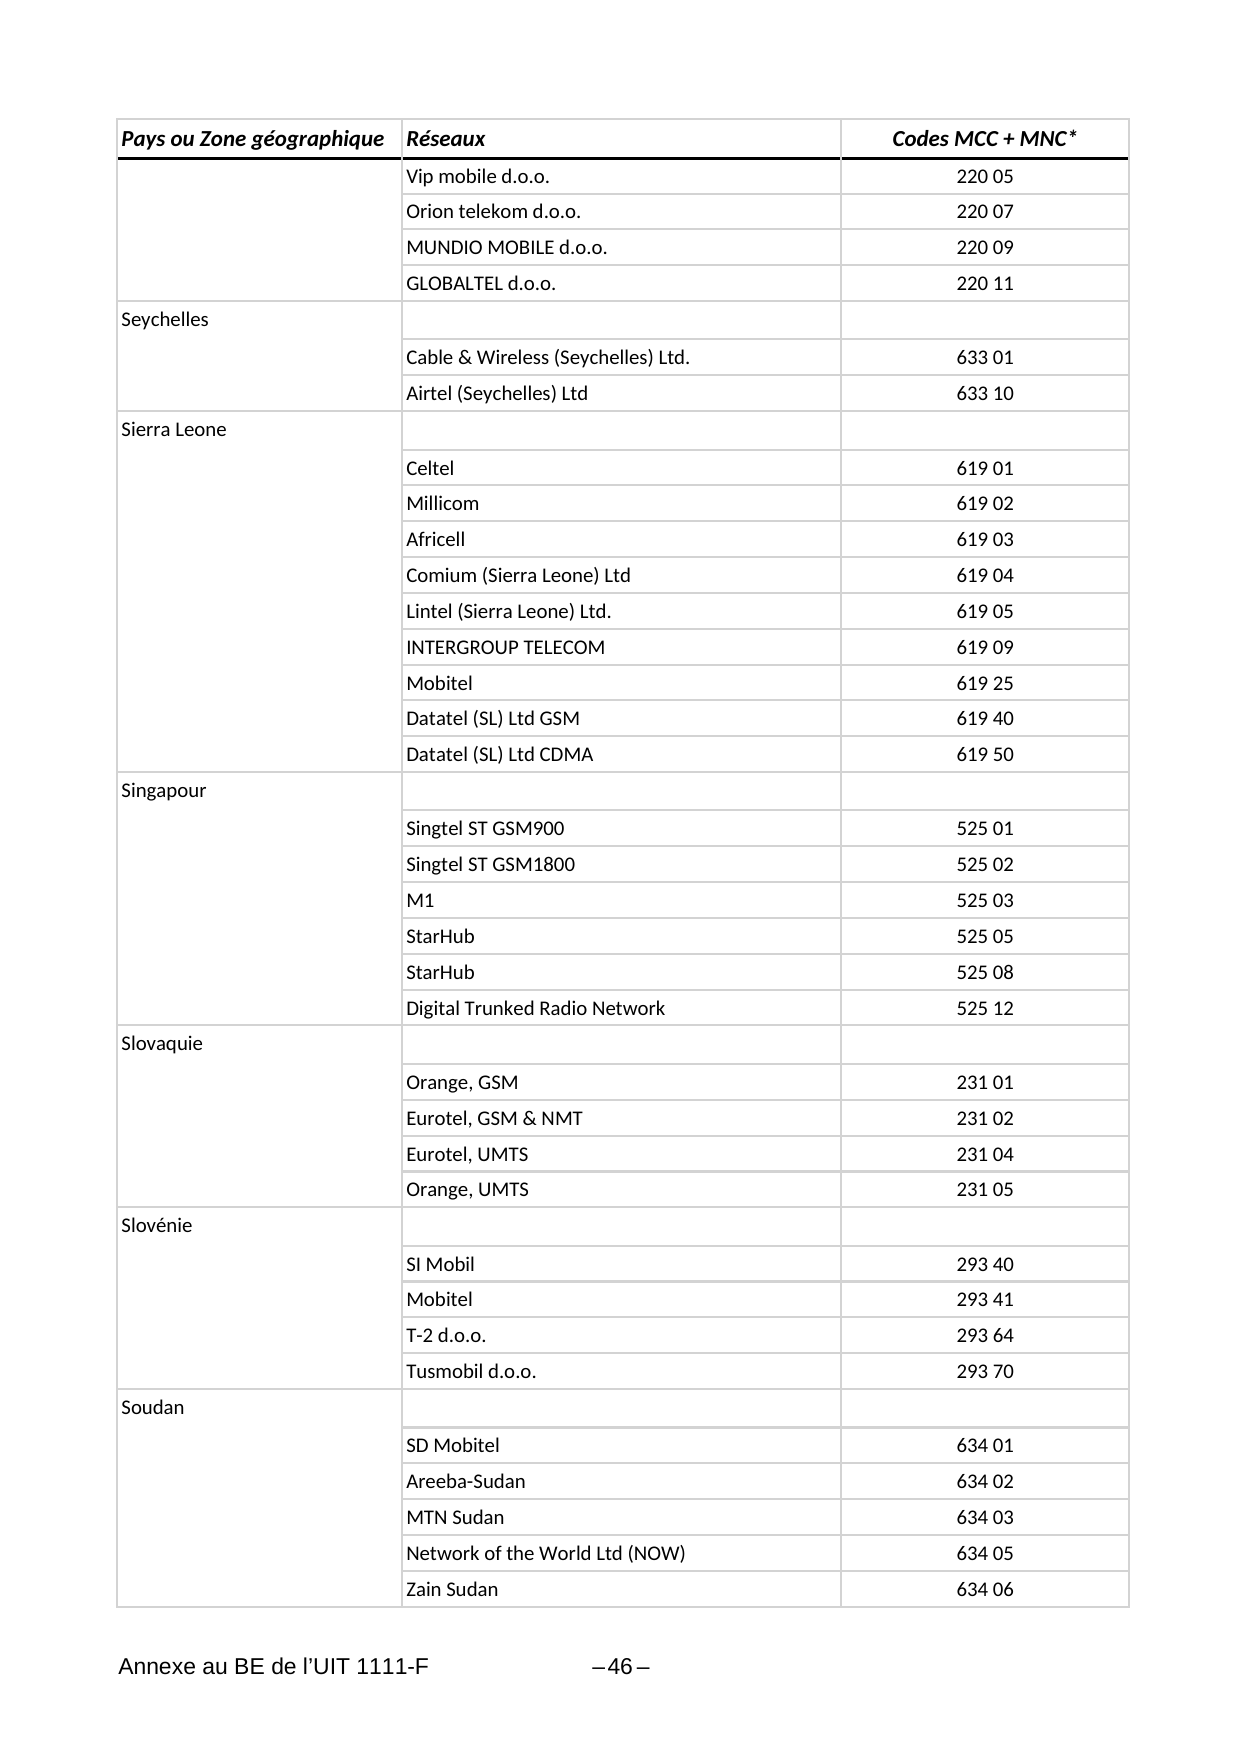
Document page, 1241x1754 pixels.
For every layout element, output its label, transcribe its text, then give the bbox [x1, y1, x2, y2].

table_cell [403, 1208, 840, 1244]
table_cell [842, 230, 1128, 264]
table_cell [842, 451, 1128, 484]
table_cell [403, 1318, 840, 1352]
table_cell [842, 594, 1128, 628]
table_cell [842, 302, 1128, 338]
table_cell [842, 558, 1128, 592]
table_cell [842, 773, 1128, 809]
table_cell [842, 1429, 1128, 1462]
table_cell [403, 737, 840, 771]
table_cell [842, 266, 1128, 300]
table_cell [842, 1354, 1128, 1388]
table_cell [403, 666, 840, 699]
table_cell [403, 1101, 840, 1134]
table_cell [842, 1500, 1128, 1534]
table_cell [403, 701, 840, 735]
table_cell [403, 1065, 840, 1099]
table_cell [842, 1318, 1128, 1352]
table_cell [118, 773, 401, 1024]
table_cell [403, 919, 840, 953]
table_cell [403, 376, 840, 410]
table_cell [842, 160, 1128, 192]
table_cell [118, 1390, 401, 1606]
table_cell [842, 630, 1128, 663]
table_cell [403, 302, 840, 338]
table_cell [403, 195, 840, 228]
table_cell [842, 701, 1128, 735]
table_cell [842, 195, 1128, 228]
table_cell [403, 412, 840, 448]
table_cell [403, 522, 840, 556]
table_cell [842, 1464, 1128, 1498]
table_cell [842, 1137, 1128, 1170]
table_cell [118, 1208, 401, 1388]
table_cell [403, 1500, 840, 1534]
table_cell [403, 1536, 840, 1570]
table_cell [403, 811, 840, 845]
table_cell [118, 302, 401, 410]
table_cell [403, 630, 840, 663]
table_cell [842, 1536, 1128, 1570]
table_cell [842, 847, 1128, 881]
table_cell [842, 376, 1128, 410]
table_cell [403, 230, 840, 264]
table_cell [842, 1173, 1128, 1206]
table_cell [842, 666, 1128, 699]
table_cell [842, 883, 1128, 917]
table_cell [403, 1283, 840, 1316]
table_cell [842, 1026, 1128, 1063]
table_header Codes MCC + MNC* [842, 120, 1128, 157]
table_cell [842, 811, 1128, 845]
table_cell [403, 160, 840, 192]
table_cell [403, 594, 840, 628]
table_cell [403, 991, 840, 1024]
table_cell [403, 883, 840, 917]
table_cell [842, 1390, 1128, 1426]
table_header Pays ou Zone géographique [118, 120, 401, 157]
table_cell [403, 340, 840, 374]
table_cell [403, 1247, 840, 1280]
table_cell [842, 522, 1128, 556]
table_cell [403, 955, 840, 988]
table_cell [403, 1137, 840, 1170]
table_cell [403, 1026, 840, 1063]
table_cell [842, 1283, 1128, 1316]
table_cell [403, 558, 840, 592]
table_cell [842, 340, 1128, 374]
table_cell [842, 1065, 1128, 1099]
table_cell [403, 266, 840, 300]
table_header Réseaux [403, 120, 840, 157]
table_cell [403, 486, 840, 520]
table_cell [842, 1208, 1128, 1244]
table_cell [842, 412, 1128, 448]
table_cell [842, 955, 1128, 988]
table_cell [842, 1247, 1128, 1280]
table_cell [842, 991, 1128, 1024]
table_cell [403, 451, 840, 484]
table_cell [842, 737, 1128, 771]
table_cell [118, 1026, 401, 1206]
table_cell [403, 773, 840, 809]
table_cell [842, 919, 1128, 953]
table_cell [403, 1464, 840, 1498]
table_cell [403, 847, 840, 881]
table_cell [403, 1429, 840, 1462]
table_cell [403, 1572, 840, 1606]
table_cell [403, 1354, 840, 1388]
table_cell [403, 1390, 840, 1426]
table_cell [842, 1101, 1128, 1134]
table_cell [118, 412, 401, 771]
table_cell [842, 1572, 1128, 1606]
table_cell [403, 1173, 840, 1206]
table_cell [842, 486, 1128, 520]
